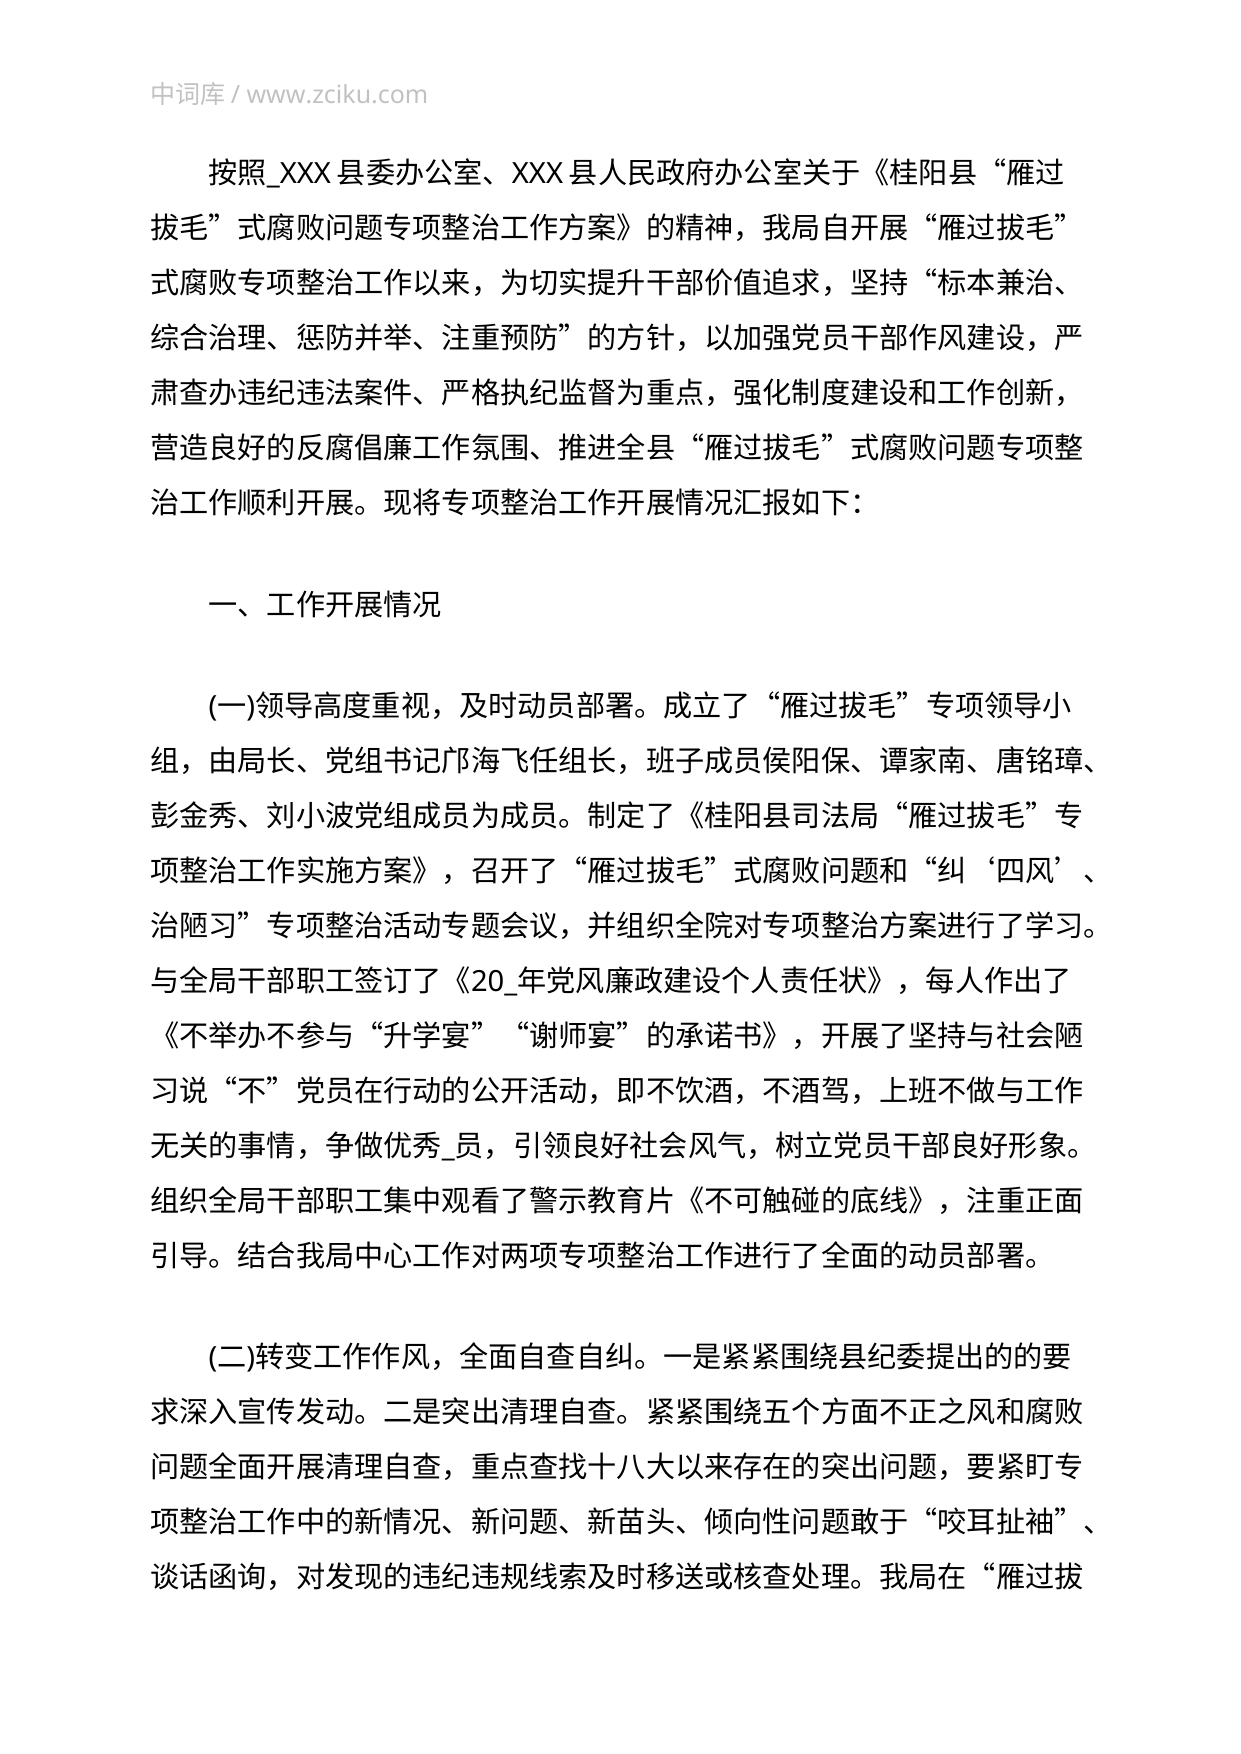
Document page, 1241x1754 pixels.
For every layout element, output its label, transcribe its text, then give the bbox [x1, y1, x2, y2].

text 一、工作开展情况 [150, 581, 1090, 623]
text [150, 1334, 1090, 1596]
text 按照_XXX县委办公室、XXX县人民政府办公室关于《桂阳县“雁过拔毛”式腐败问题专项整治工作方案》的精神，我局自开展“雁过拔毛”式腐败专项整治工作以来，为切实提升干部价值追求，坚持“标本兼治、综合治理、惩防并举、注重预防”的方针，以加强党员干部作风建设，严肃查办违纪违法案件、严格执纪监督为重点，强化制度建设和工作创新，营造良好的反腐倡廉工作氛围、推进全县“雁过拔毛”式腐败问题专项整治工作顺利开展。现将专项整治工作开展情况汇报如下： [150, 150, 1090, 522]
text (一)领导高度重视，及时动员部署。成立了“雁过拔毛”专项领导小组，由局长、党组书记邝海飞任组长，班子成员侯阳保、谭家南、唐铭璋、彭金秀、刘小波党组成员为成员。制定了《桂阳县司法局“雁过拔毛”专项整治工作实施方案》，召开了“雁过拔毛”式腐败问题和“纠‘四风’、治陋习”专项整治活动专题会议，并组织全院对专项整治方案进行了学习。与全局干部职工签订了《20_年党风廉政建设个人责任状》，每人作出了《不举办不参与“升学宴”“谢师宴”的承诺书》，开展了坚持与社会陋习说“不”党员在行动的公开活动，即不饮酒，不酒驾，上班不做与工作无关的事情，争做优秀_员，引领良好社会风气，树立党员干部良好形象。组织全局干部职工集中观看了警示教育片《不可触碰的底线》，注重正面引导。结合我局中心工作对两项专项整治工作进行了全面的动员部署。 [150, 683, 1090, 1274]
